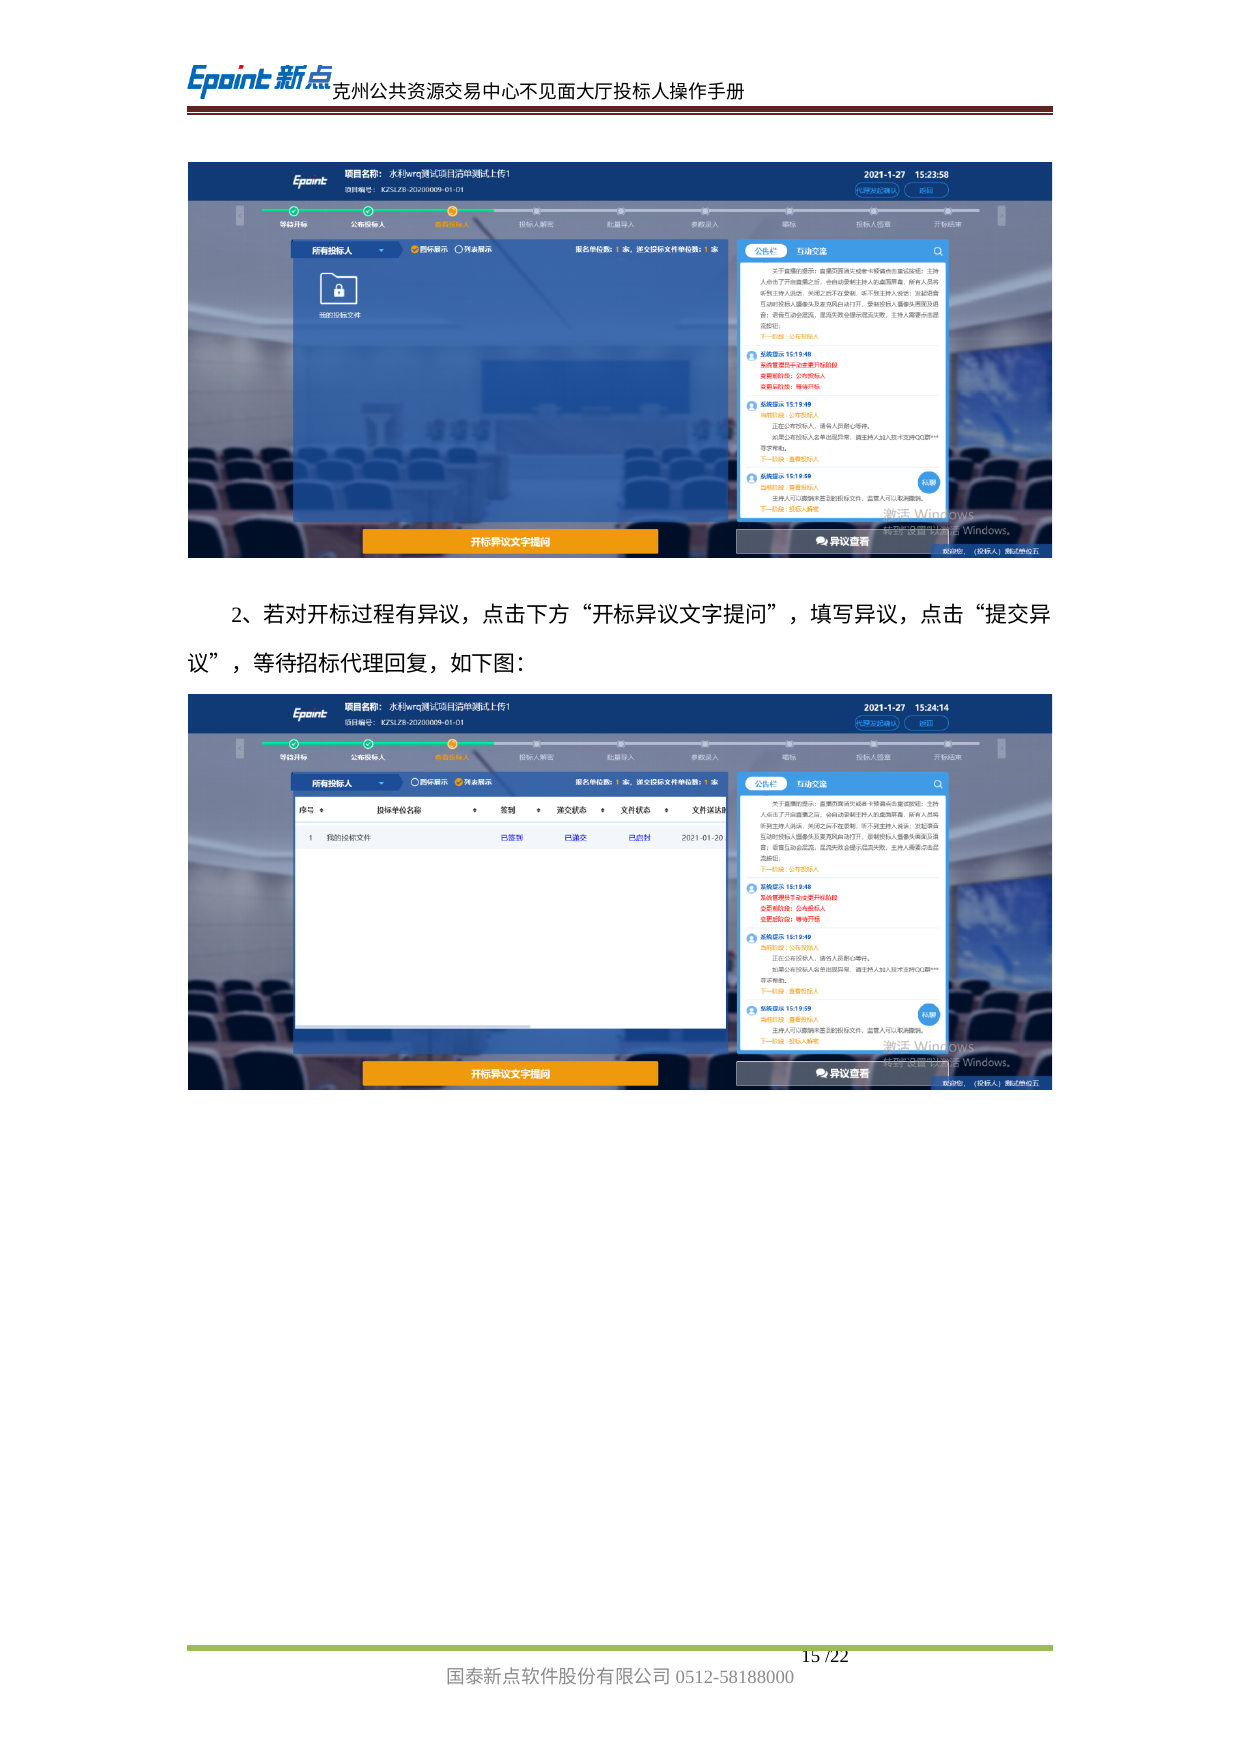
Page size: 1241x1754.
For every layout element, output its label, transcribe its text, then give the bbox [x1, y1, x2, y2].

picture [187, 65, 333, 99]
picture [188, 162, 1053, 558]
picture [188, 694, 1053, 1090]
text 2、若对开标过程有异议，点击下方“开标异议文字提问”，填写异议，点击“提交异议”，等待招标代理回复，如下图： [187, 597, 1053, 678]
